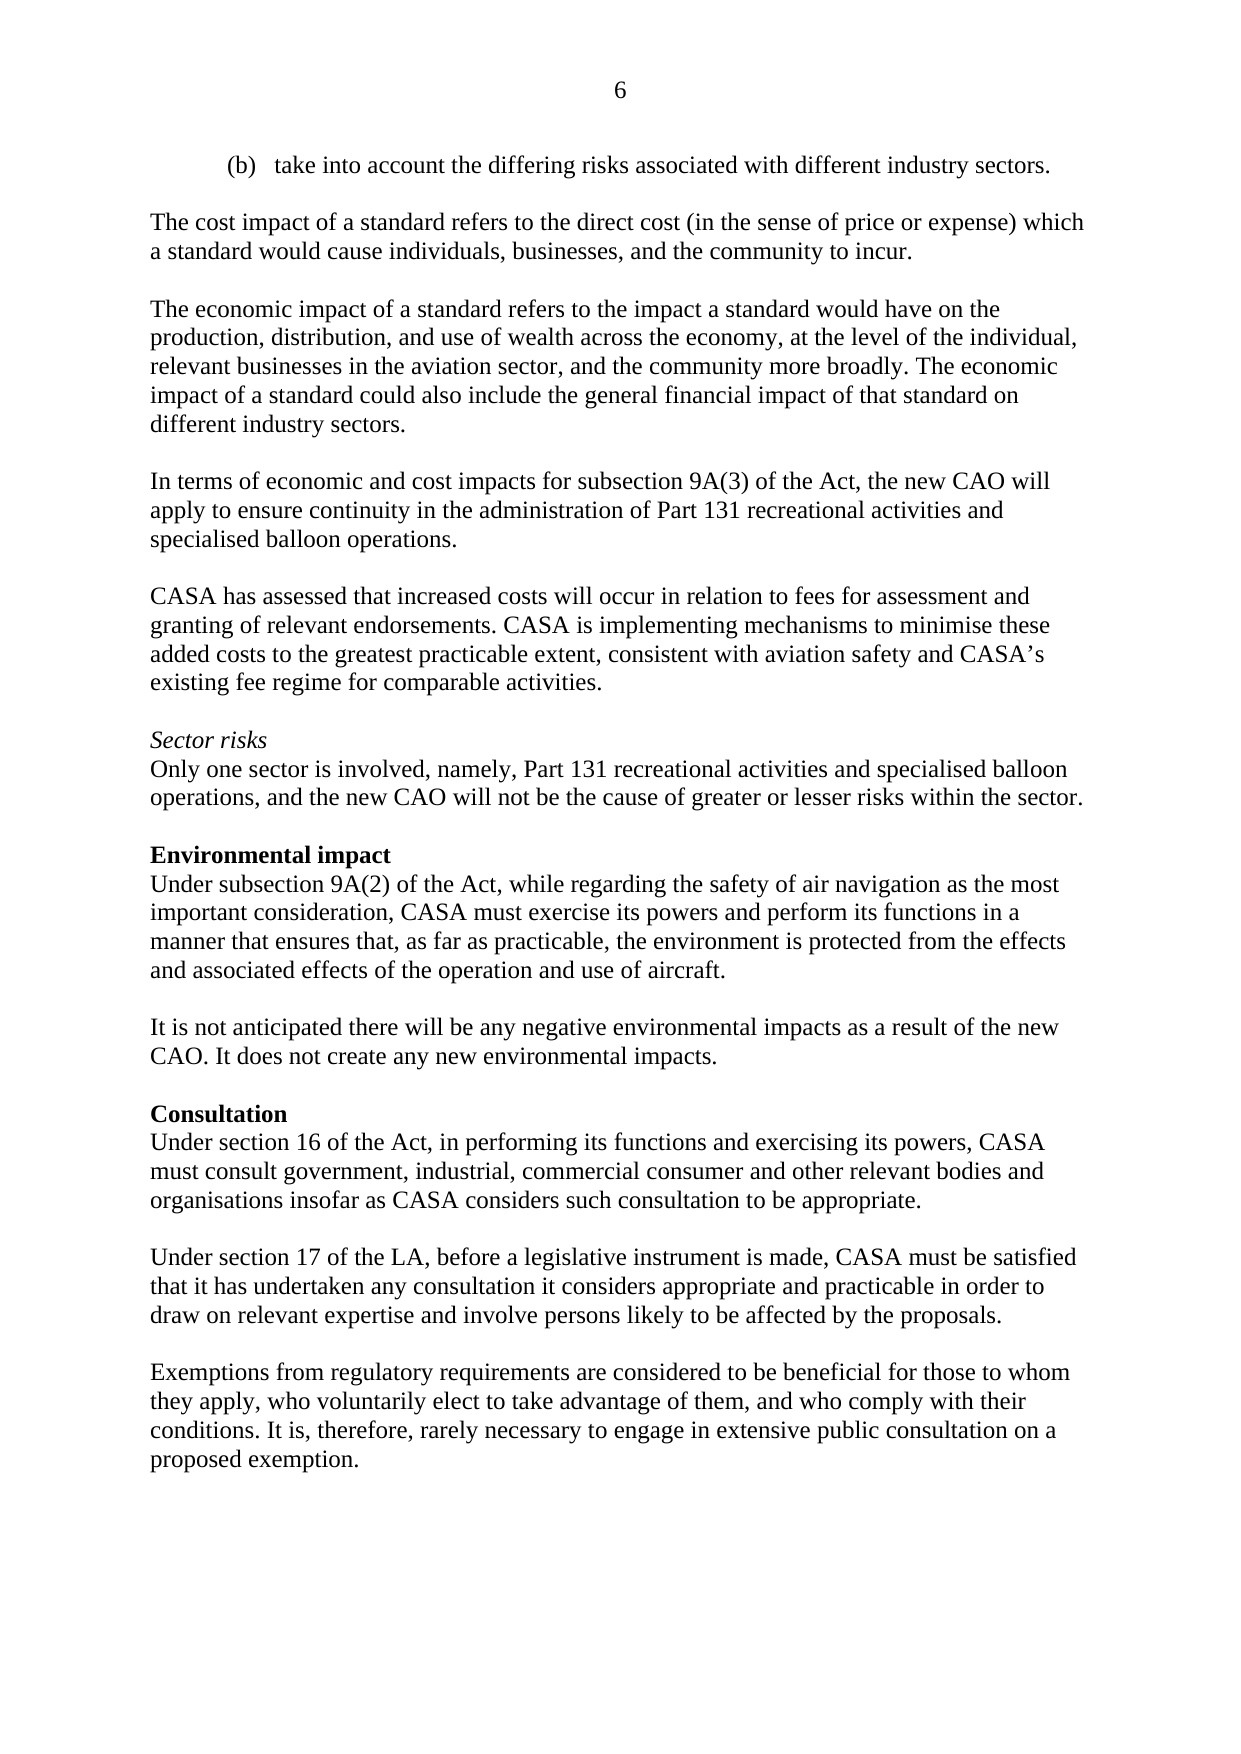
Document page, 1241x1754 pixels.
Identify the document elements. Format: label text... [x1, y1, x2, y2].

text In terms of economic and cost impacts for subsection 9A(3) of the Act, the new CAO will apply to ensure continuity in the administration of Part 131 recreational activities and specialised balloon operations. [150, 466, 1090, 552]
text Environmental impact [150, 840, 1090, 869]
text Sector risks [150, 725, 1090, 754]
text Under subsection 9A(2) of the Act, while regarding the safety of air navigation as the most important consideration, CASA must exercise its powers and perform its functions in a manner that ensures that, as far as practicable, the environment is protected from the effects and associated effects of the operation and use of aircraft. [150, 869, 1090, 984]
text Only one sector is involved, namely, Part 131 recreational activities and specialised balloon operations, and the new CAO will not be the cause of greater or lesser risks within the sector. [150, 754, 1090, 811]
text Under section 16 of the Act, in performing its functions and exercising its powers, CASA must consult government, industrial, commercial consumer and other relevant bodies and organisations insofar as CASA considers such consultation to be appropriate. [150, 1127, 1090, 1214]
text The cost impact of a standard refers to the direct cost (in the sense of price or expense) which a standard would cause individuals, businesses, and the community to incur. [150, 207, 1090, 265]
text CASA has assessed that increased costs will occur in relation to fees for assessment and granting of relevant endorsements. CASA is implementing mechanisms to minimise these added costs to the greatest practicable extent, consistent with aviation safety and CASA’s existing fee regime for comparable activities. [150, 581, 1090, 696]
text (b) take into account the differing risks associated with different industry sectors. [227, 150, 1090, 179]
text Consultation [150, 1099, 1090, 1127]
text Exemptions from regulatory requirements are considered to be beneficial for those to whom they apply, who voluntarily elect to take advantage of them, and who comply with their conditions. It is, therefore, rarely necessary to engage in extensive public consultation on a proposed exemption. [150, 1357, 1090, 1472]
text The economic impact of a standard refers to the impact a standard would have on the production, distribution, and use of wealth across the economy, at the level of the individual, relevant businesses in the aviation sector, and the community more broadly. The economic impact of a standard could also include the general financial impact of that standard on different industry sectors. [150, 294, 1090, 437]
text Under section 17 of the LA, before a legislative instrument is made, CASA must be satisfied that it has undertaken any consultation it considers appropriate and practicable in order to draw on relevant expertise and involve persons likely to be affected by the proposals. [150, 1242, 1090, 1329]
text It is not anticipated there will be any negative environmental impacts as a result of the new CAO. It does not create any new environmental impacts. [150, 1012, 1090, 1070]
